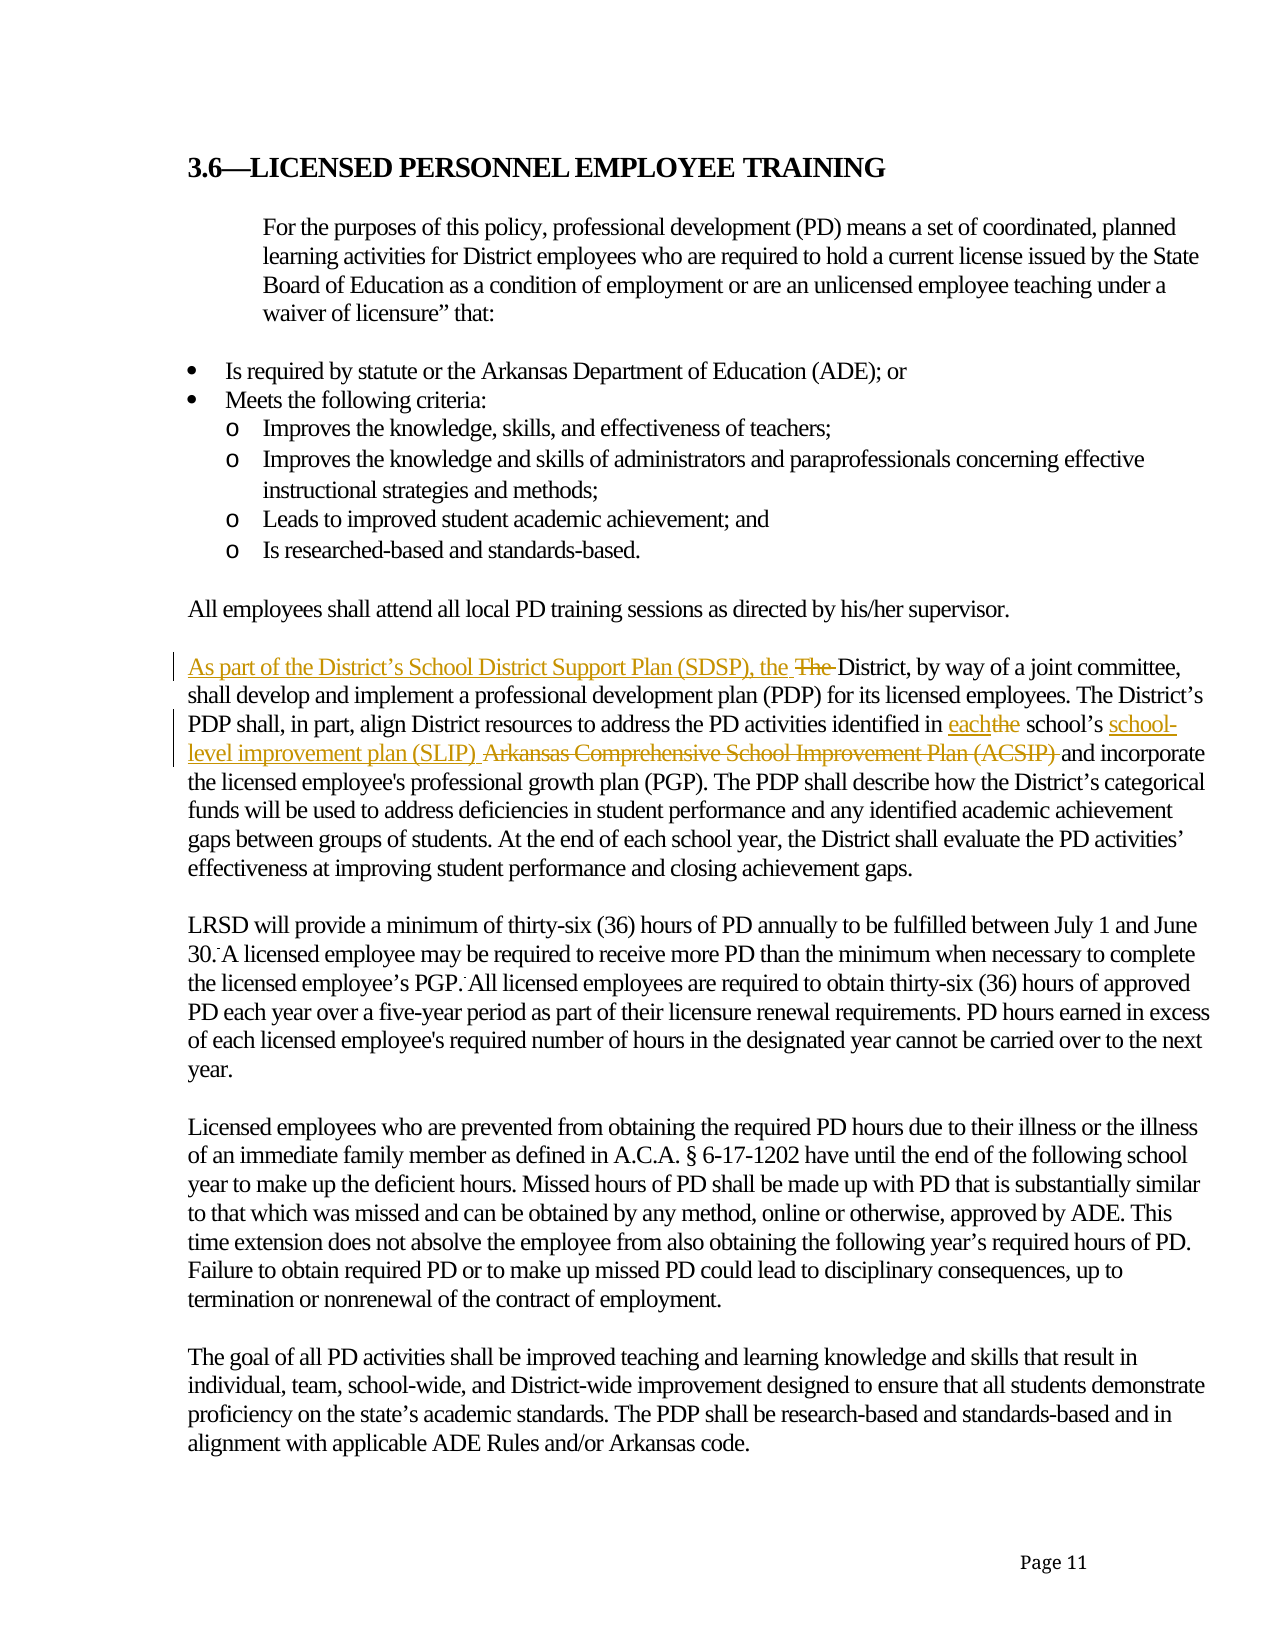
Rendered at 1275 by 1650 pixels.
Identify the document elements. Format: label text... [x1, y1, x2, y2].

list Leads to improved student academic achievement; and [225, 504, 1218, 535]
list Improves the knowledge and skills of administrators and paraprofessionals concerning effective instructional strategies and methods; [225, 444, 1218, 504]
list Improves the knowledge, skills, and effectiveness of teachers; [225, 413, 1218, 444]
list Is required by statute or the Arkansas Department of Education (ADE); or [187, 356, 1218, 385]
text District, by way of a joint committee, shall develop and implement a professional development plan (PDP) for its licensed employees. The District’s PDP shall, in part, align District resources to address the PD activities identified in school’s and incorporate the licensed employee's professional growth plan (PGP). The PDP shall describe how the District’s categorical funds will be used to address deficiencies in student performance and any identified academic achievement gaps between groups of students. At the end of each school year, the District shall evaluate the PD activities’ effectiveness at improving student performance and closing achievement gaps. [187, 652, 1218, 882]
text Licensed employees who are prevented from obtaining the required PD hours due to their illness or the illness of an immediate family member as defined in A.C.A. § 6-17-1202 have until the end of the following school year to make up the deficient hours. Missed hours of PD shall be made up with PD that is substantially similar to that which was missed and can be obtained by any method, online or otherwise, approved by ADE. This time extension does not absolve the employee from also obtaining the following year’s required hours of PD. Failure to obtain required PD or to make up missed PD could lead to disciplinary consequences, up to termination or nonrenewal of the contract of employment. [187, 1112, 1218, 1313]
list Is researched-based and standards-based. [225, 535, 1218, 566]
text The goal of all PD activities shall be improved teaching and learning knowledge and skills that result in individual, team, school-wide, and District-wide improvement designed to ensure that all students demonstrate proficiency on the state’s academic standards. The PDP shall be research-based and standards-based and in alignment with applicable ADE Rules and/or Arkansas code. [187, 1342, 1218, 1457]
list Meets the following criteria: [187, 385, 1218, 413]
text For the purposes of this policy, professional development (PD) means a set of coordinated, planned learning activities for District employees who are required to hold a current license issued by the State Board of Education as a condition of employment or are an unlicensed employee teaching under a waiver of licensure” that: [262, 212, 1218, 327]
text LRSD will provide a minimum of thirty-six (36) hours of PD annually to be fulfilled between July 1 and June 30. A licensed employee may be required to receive more PD than the minimum when necessary to complete the licensed employee’s PGP. All licensed employees are required to obtain thirty-six (36) hours of approved PD each year over a five-year period as part of their licensure renewal requirements. PD hours earned in excess of each licensed employee's required number of hours in the designated year cannot be carried over to the next year. [187, 911, 1218, 1083]
text All employees shall attend all local PD training sessions as directed by his/her supervisor. [187, 594, 1218, 623]
text 3.6—LICENSED PERSONNEL EMPLOYEE TRAINING [187, 150, 1218, 183]
